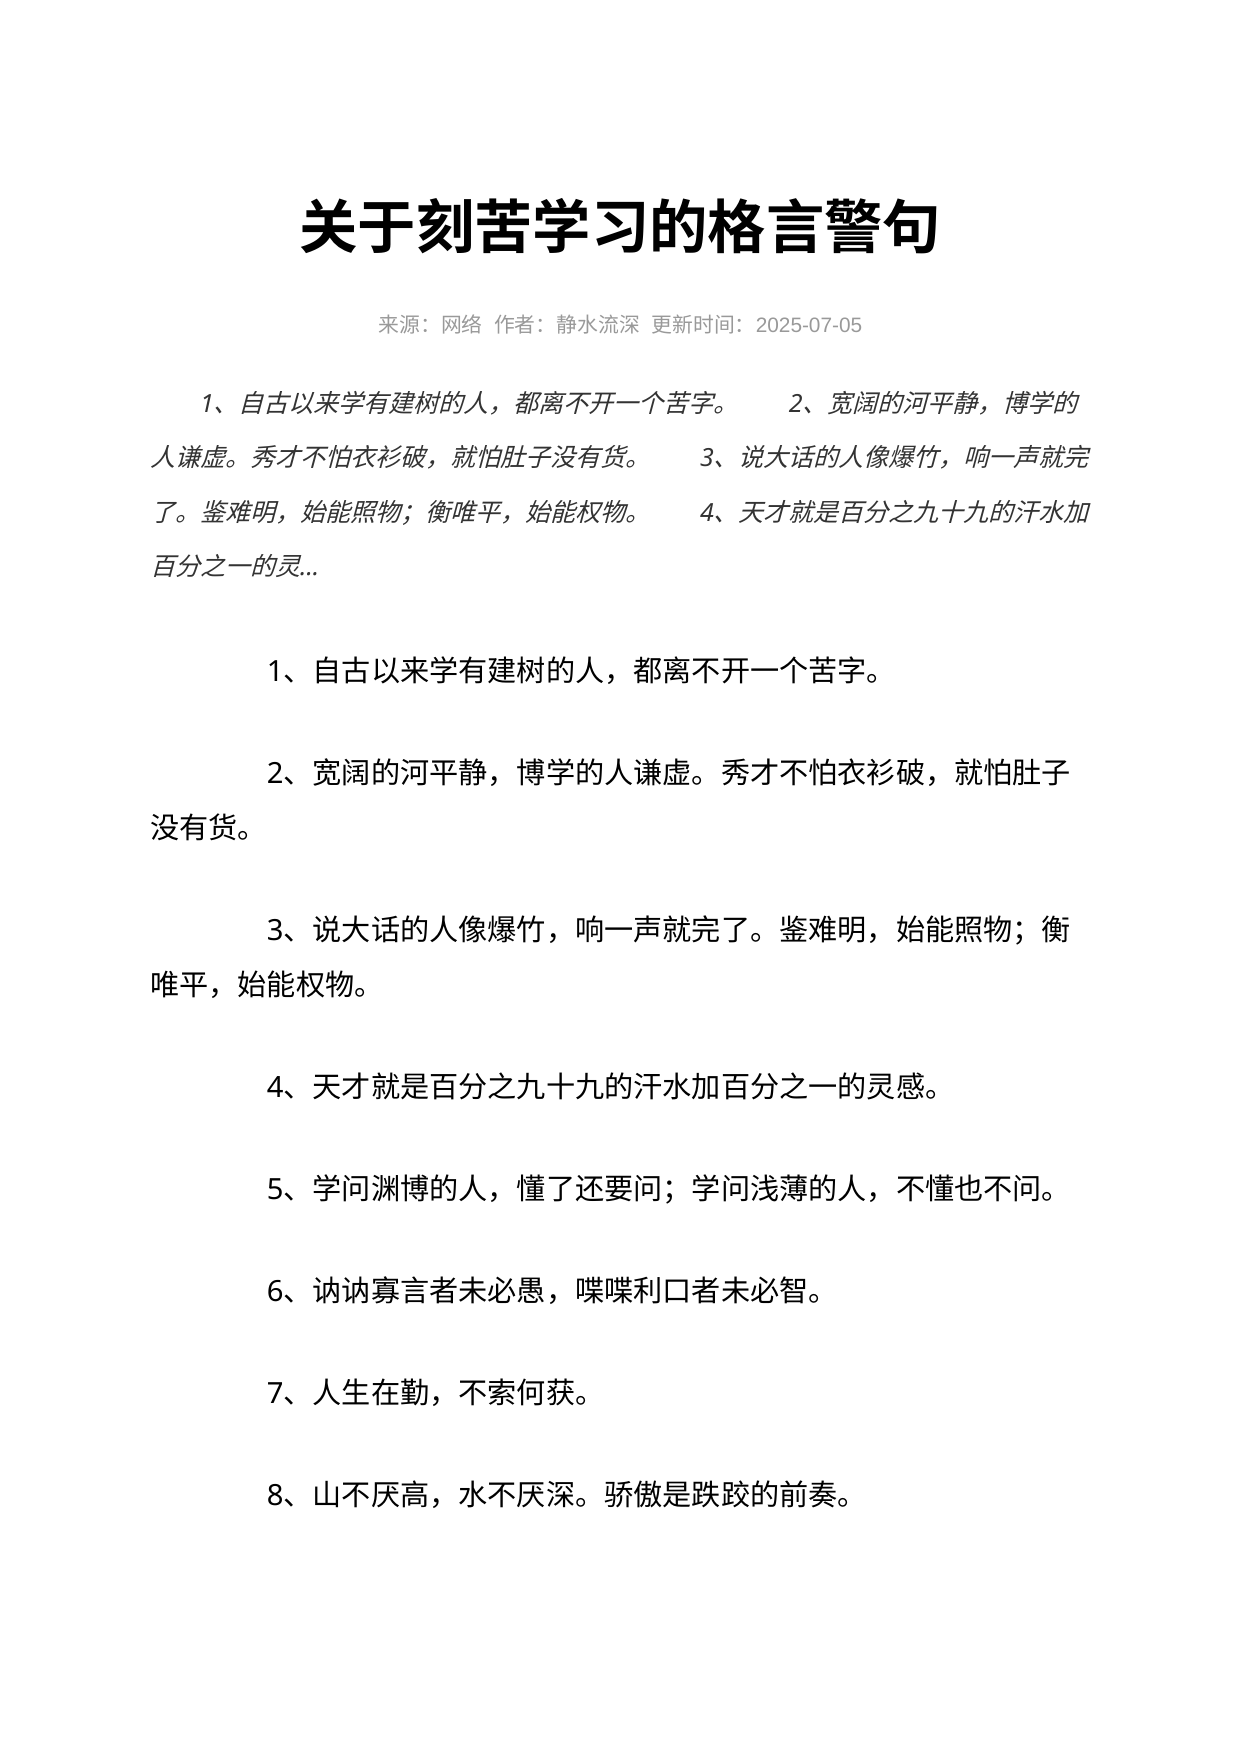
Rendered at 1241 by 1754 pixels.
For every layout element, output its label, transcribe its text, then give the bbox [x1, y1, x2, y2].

text 4、天才就是百分之九十九的汗水加百分之一的灵感。 [150, 1063, 1090, 1106]
subtitle 关于刻苦学习的格言警句 [150, 181, 1090, 266]
text 2、宽阔的河平静，博学的人谦虚。秀才不怕衣衫破，就怕肚子没有货。 [150, 750, 1090, 847]
text 3、说大话的人像爆竹，响一声就完了。鉴难明，始能照物；衡唯平，始能权物。 [150, 907, 1090, 1004]
text 5、学问渊博的人，懂了还要问；学问浅薄的人，不懂也不问。 [150, 1165, 1090, 1208]
text 1、自古以来学有建树的人，都离不开一个苦字。 [150, 648, 1090, 690]
text 7、人生在勤，不索何获。 [150, 1369, 1090, 1412]
text 6、讷讷寡言者未必愚，喋喋利口者未必智。 [150, 1267, 1090, 1310]
text 来源：网络 作者：静水流深 更新时间：2025-07-05 [150, 313, 1090, 337]
text 1、自古以来学有建树的人，都离不开一个苦字。 2、宽阔的河平静，博学的人谦虚。秀才不怕衣衫破，就怕肚子没有货。 3、说大话的人像爆竹，响一声就完了。鉴难明，始能照物；衡唯平，始能权物。 4、天才就是百分之九十九的汗水加百分之一的灵... [150, 383, 1090, 583]
text 8、山不厌高，水不厌深。骄傲是跌跤的前奏。 [150, 1471, 1090, 1514]
